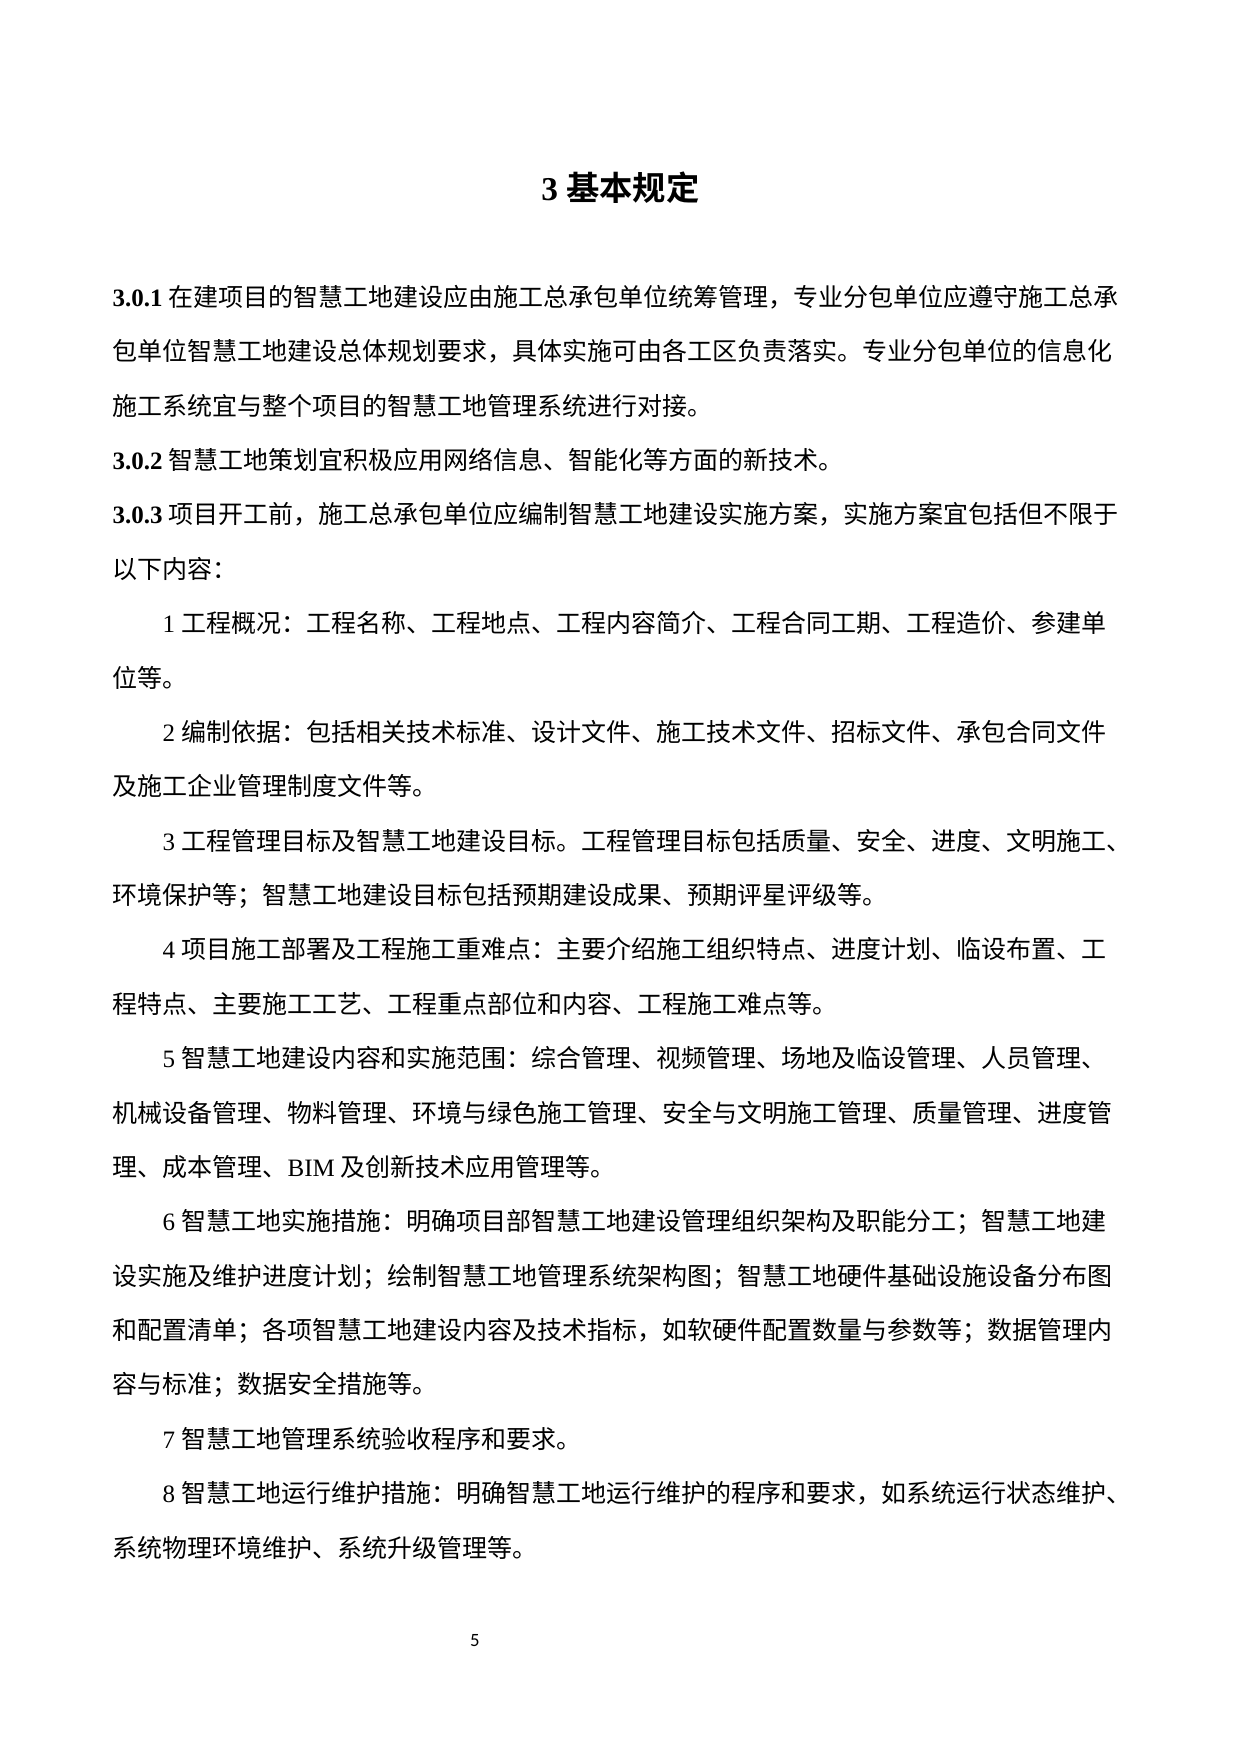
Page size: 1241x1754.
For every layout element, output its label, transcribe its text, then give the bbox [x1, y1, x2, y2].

text 8 智慧工地运行维护措施：明确智慧工地运行维护的程序和要求，如系统运行状态维护、系统物理环境维护、系统升级管理等。 [112, 1474, 1128, 1564]
text 2 编制依据：包括相关技术标准、设计文件、施工技术文件、招标文件、承包合同文件及施工企业管理制度文件等。 [112, 712, 1128, 803]
text 3 工程管理目标及智慧工地建设目标。工程管理目标包括质量、安全、进度、文明施工、环境保护等；智慧工地建设目标包括预期建设成果、预期评星评级等。 [112, 821, 1128, 912]
text 7 智慧工地管理系统验收程序和要求。 [112, 1419, 1128, 1456]
text 4 项目施工部署及工程施工重难点：主要介绍施工组织特点、进度计划、临设布置、工程特点、主要施工工艺、工程重点部位和内容、工程施工难点等。 [112, 930, 1128, 1021]
subtitle 3 基本规定 [112, 162, 1128, 210]
text 3.0.2 智慧工地策划宜积极应用网络信息、智能化等方面的新技术。 [112, 441, 1128, 477]
text 3.0.1 在建项目的智慧工地建设应由施工总承包单位统筹管理，专业分包单位应遵守施工总承包单位智慧工地建设总体规划要求，具体实施可由各工区负责落实。专业分包单位的信息化施工系统宜与整个项目的智慧工地管理系统进行对接。 [112, 277, 1128, 422]
text 3.0.3 项目开工前，施工总承包单位应编制智慧工地建设实施方案，实施方案宜包括但不限于以下内容： [112, 495, 1128, 586]
text 6 智慧工地实施措施：明确项目部智慧工地建设管理组织架构及职能分工；智慧工地建设实施及维护进度计划；绘制智慧工地管理系统架构图；智慧工地硬件基础设施设备分布图和配置清单；各项智慧工地建设内容及技术指标，如软硬件配置数量与参数等；数据管理内容与标准；数据安全措施等。 [112, 1202, 1128, 1401]
text 5 智慧工地建设内容和实施范围：综合管理、视频管理、场地及临设管理、人员管理、机械设备管理、物料管理、环境与绿色施工管理、安全与文明施工管理、质量管理、进度管理、成本管理、BIM及创新技术应用管理等。 [112, 1039, 1128, 1184]
text 1 工程概况：工程名称、工程地点、工程内容简介、工程合同工期、工程造价、参建单位等。 [112, 604, 1128, 694]
